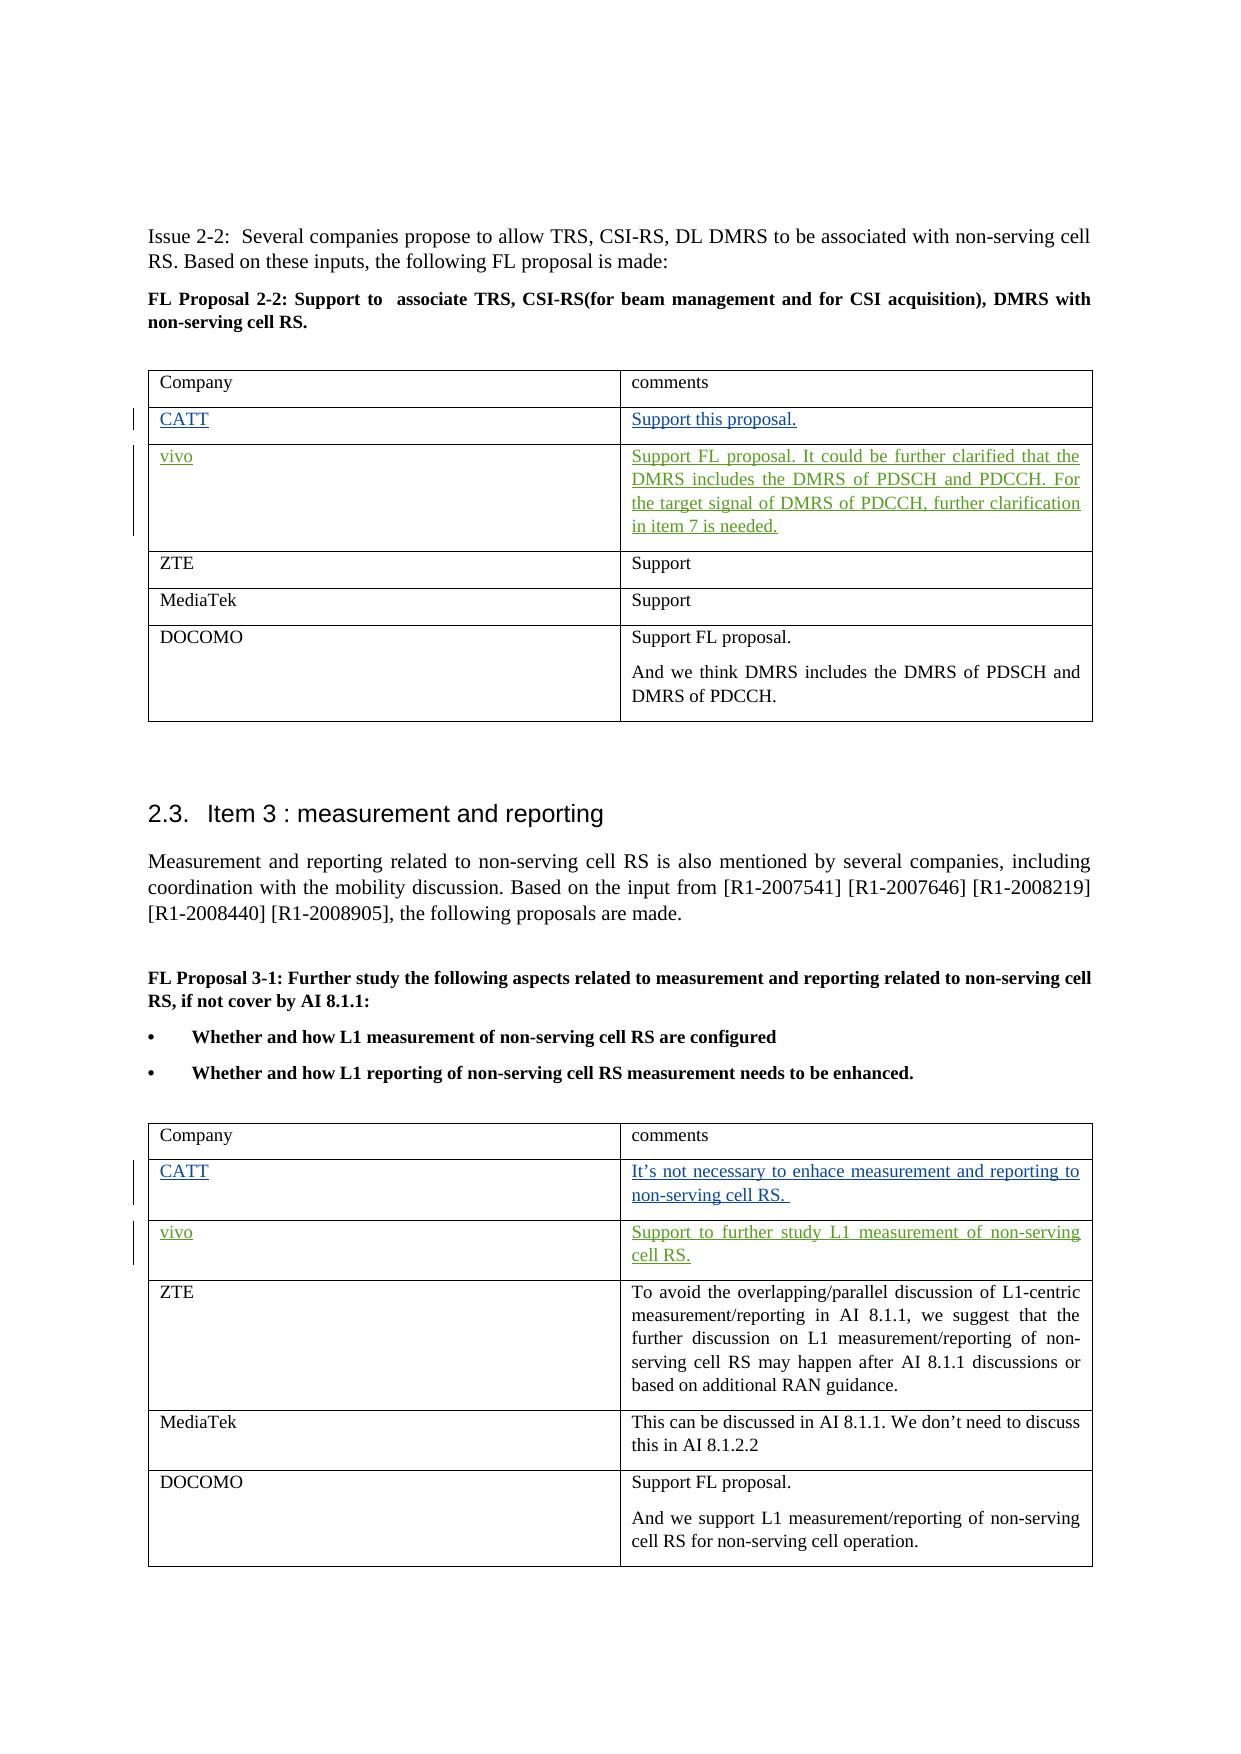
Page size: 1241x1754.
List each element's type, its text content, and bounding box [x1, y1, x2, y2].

table_cell Support FL proposal. And we think DMRS includes the DMRS of PDSCH and DMRS of PDCCH. [621, 626, 1092, 721]
title Item 3 : measurement and reporting [148, 799, 1092, 828]
table_cell DOCOMO [149, 1471, 620, 1566]
table_cell [621, 408, 1092, 444]
list Whether and how L1 measurement of non-serving cell RS are configured [148, 1026, 1092, 1048]
table_cell [149, 445, 620, 551]
text FL Proposal 2-2: Support to associate TRS, CSI-RS(for beam management and for CSI acquisition), DMRS with non-serving cell RS. [148, 288, 1092, 333]
table_cell MediaTek [149, 589, 620, 625]
text Measurement and reporting related to non-serving cell RS is also mentioned by several companies, including coordination with the mobility discussion. Based on the input from [R1-2007541] [R1-2007646] [R1-2008219] [R1-2008440] [R1-2008905], the following proposals are made. [148, 849, 1092, 925]
table_cell ZTE [149, 1281, 620, 1410]
table_header Company [149, 1124, 620, 1159]
table_cell MediaTek [149, 1411, 620, 1470]
table_cell This can be discussed in AI 8.1.1. We don’t need to discuss this in AI 8.1.2.2 [621, 1411, 1092, 1470]
table_cell [149, 408, 620, 444]
table_header Company [149, 371, 620, 407]
text FL Proposal 3-1: Further study the following aspects related to measurement and reporting related to non-serving cell RS, if not cover by AI 8.1.1: [148, 967, 1092, 1012]
table_header comments [621, 1124, 1092, 1159]
table_header comments [621, 371, 1092, 407]
table_cell [149, 1221, 620, 1280]
text Issue 2-2: Several companies propose to allow TRS, CSI-RS, DL DMRS to be associated with non-serving cell RS. Based on these inputs, the following FL proposal is made: [148, 223, 1092, 273]
table_cell [621, 445, 1092, 551]
list Whether and how L1 reporting of non-serving cell RS measurement needs to be enhanced. [148, 1062, 1092, 1083]
table_cell Support [621, 552, 1092, 588]
table_cell [621, 1160, 1092, 1219]
table_cell [621, 1221, 1092, 1280]
table_cell Support [621, 589, 1092, 625]
table_cell [149, 1160, 620, 1219]
table_cell Support FL proposal. And we support L1 measurement/reporting of non-serving cell RS for non-serving cell operation. [621, 1471, 1092, 1566]
table_cell DOCOMO [149, 626, 620, 721]
table_cell ZTE [149, 552, 620, 588]
table_cell To avoid the overlapping/parallel discussion of L1-centric measurement/reporting in AI 8.1.1, we suggest that the further discussion on L1 measurement/reporting of non-serving cell RS may happen after AI 8.1.1 discussions or based on additional RAN guidance. [621, 1281, 1092, 1410]
